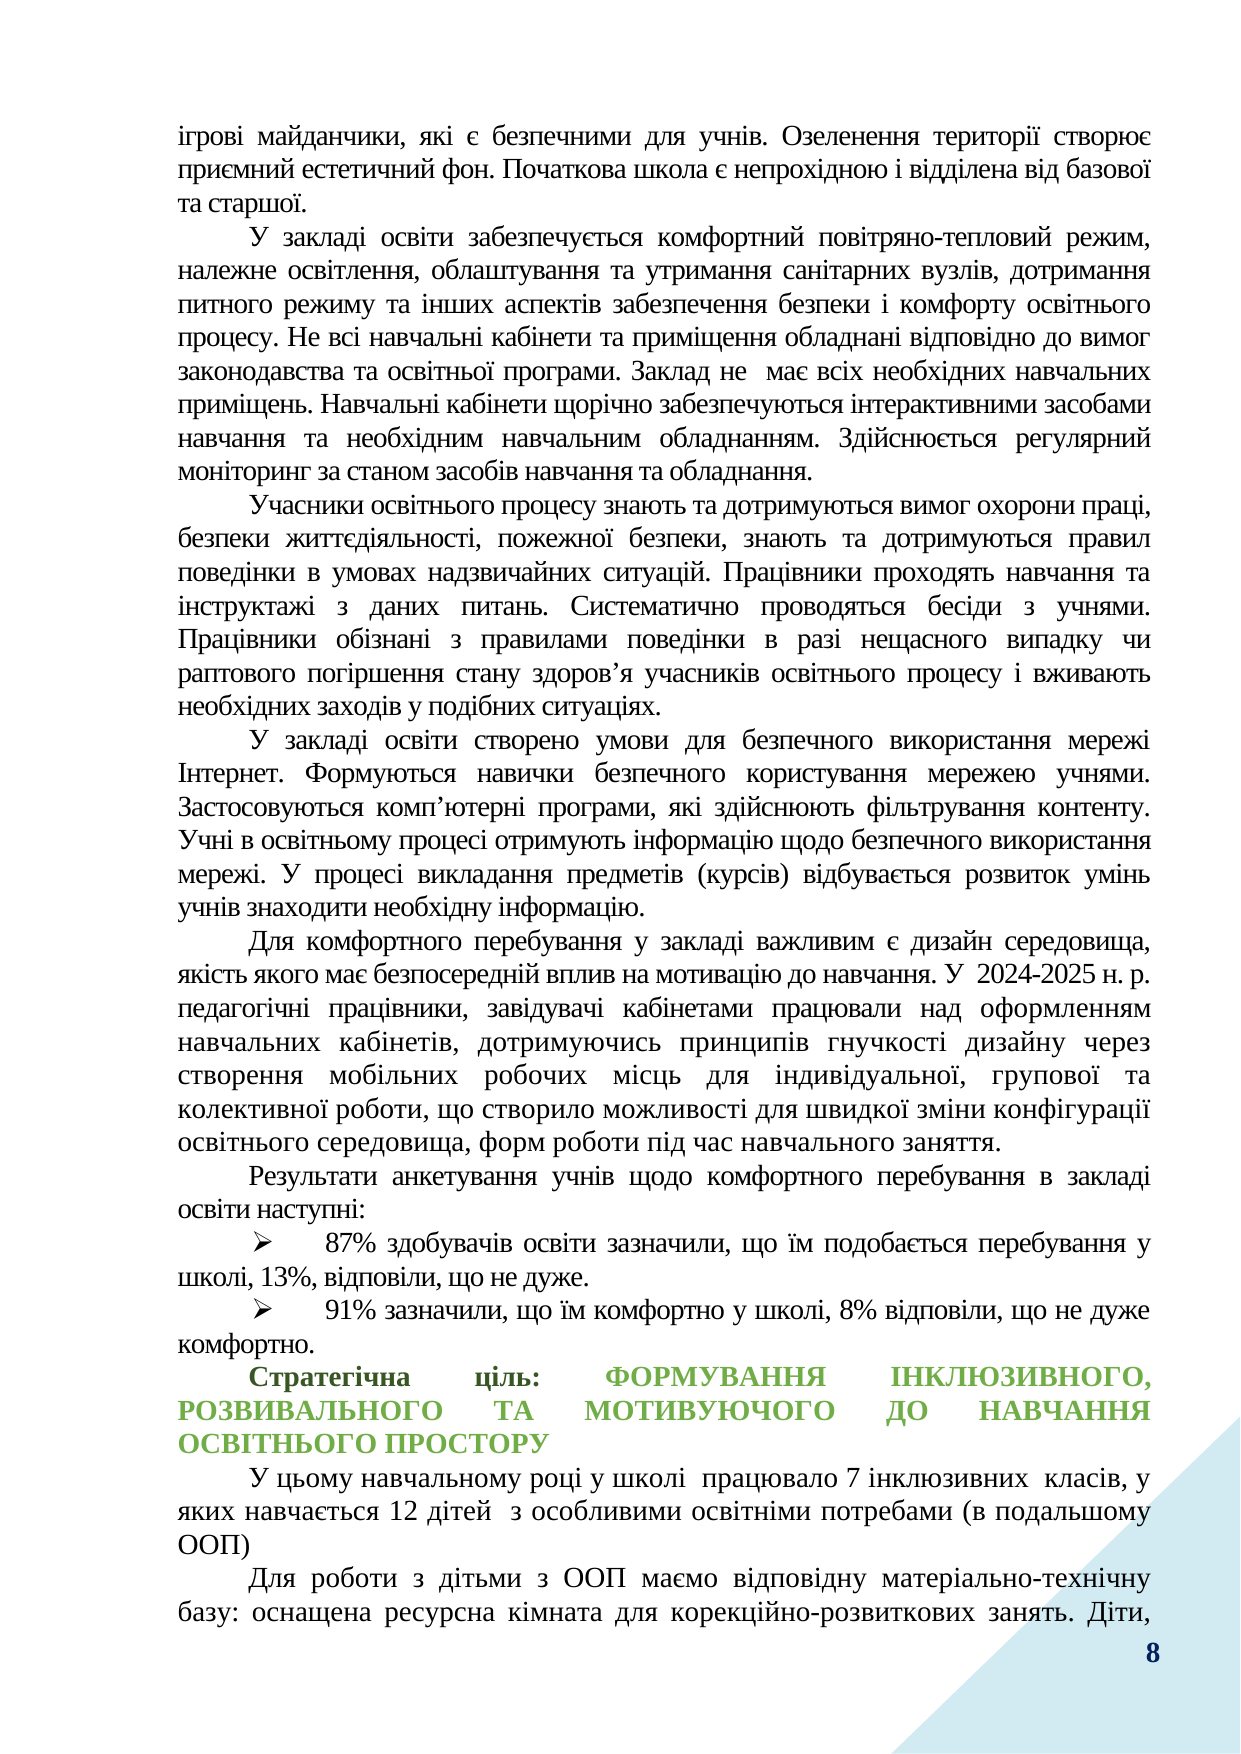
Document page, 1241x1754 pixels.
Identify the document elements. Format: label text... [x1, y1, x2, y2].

text Для комфортного перебування у закладі важливим є дизайн середовища, якість якого має безпосередній вплив на мотивацію до навчання. У 2024-2025 н. р. педагогічні працівники, завідувачі кабінетами працювали над оформленням навчальних кабінетів, дотримуючись принципів гнучкості дизайну через створення мобільних робочих місць для індивідуальної, групової та колективної роботи, що створило можливості для швидкої зміни конфігурації освітнього середовища, форм роботи під час навчального заняття. [177, 923, 1152, 1158]
text Результати анкетування учнів щодо комфортного перебування в закладі освіти наступні: [177, 1158, 1152, 1225]
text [177, 1561, 1152, 1628]
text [177, 118, 1152, 219]
text У закладі освіти забезпечується комфортний повітряно-тепловий режим, належне освітлення, облаштування та утримання санітарних вузлів, дотримання питного режиму та інших аспектів забезпечення безпеки і комфорту освітнього процесу. Не всі навчальні кабінети та приміщення обладнані відповідно до вимог законодавства та освітньої програми. Заклад не має всіх необхідних навчальних приміщень. Навчальні кабінети щорічно забезпечуються інтерактивними засобами навчання та необхідним навчальним обладнанням. Здійснюється регулярний моніторинг за станом засобів навчання та обладнання. [177, 219, 1152, 487]
text Учасники освітнього процесу знають та дотримуються вимог охорони праці, безпеки життєдіяльності, пожежної безпеки, знають та дотримуються правил поведінки в умовах надзвичайних ситуацій. Працівники проходять навчання та інструктажі з даних питань. Систематично проводяться бесіди з учнями. Працівники обізнані з правилами поведінки в разі нещасного випадку чи раптового погіршення стану здоров’я учасників освітнього процесу і вживають необхідних заходів у подібних ситуаціях. [177, 487, 1152, 722]
text Стратегічна ціль: Формування інклюзивного, розвивального та мотивуючого до навчання освітнього простору [177, 1359, 1152, 1460]
list 91% зазначили, що їм комфортно у школі, 8% відповіли, що не дуже комфортно. [177, 1292, 1152, 1359]
text У закладі освіти створено умови для безпечного використання мережі Інтернет. Формуються навички безпечного користування мережею учнями. Застосовуються комп’ютерні програми, які здійснюють фільтрування контенту. Учні в освітньому процесі отримують інформацію щодо безпечного використання мережі. У процесі викладання предметів (курсів) відбувається розвиток умінь учнів знаходити необхідну інформацію. [177, 722, 1152, 923]
list 87% здобувачів освіти зазначили, що їм подобається перебування у школі, 13%, відповіли, що не дуже. [177, 1225, 1152, 1292]
text У цьому навчальному році у школі працювало 7 інклюзивних класів, у яких навчається 12 дітей з особливими освітніми потребами (в подальшому ООП) [177, 1460, 1152, 1561]
